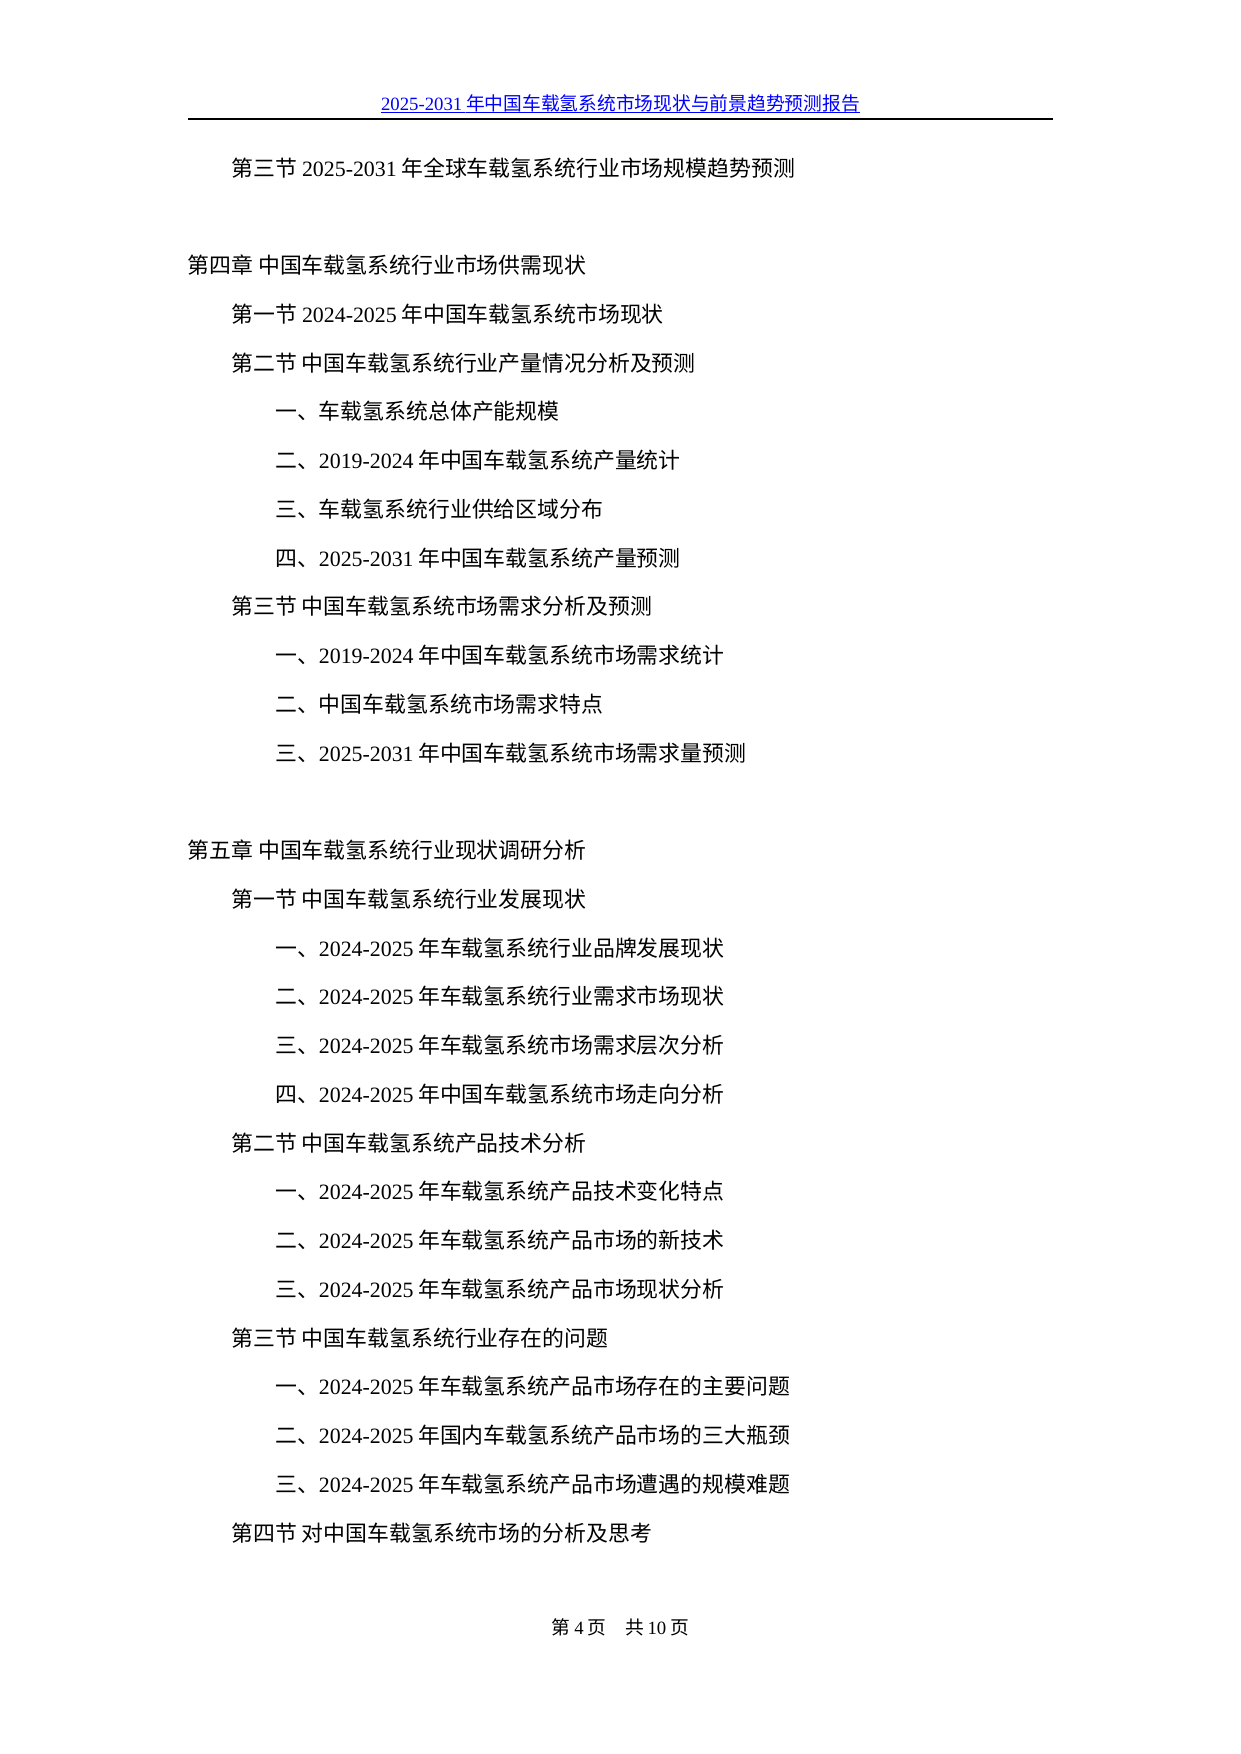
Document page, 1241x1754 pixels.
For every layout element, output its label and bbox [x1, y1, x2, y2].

text [187, 150, 1053, 1548]
